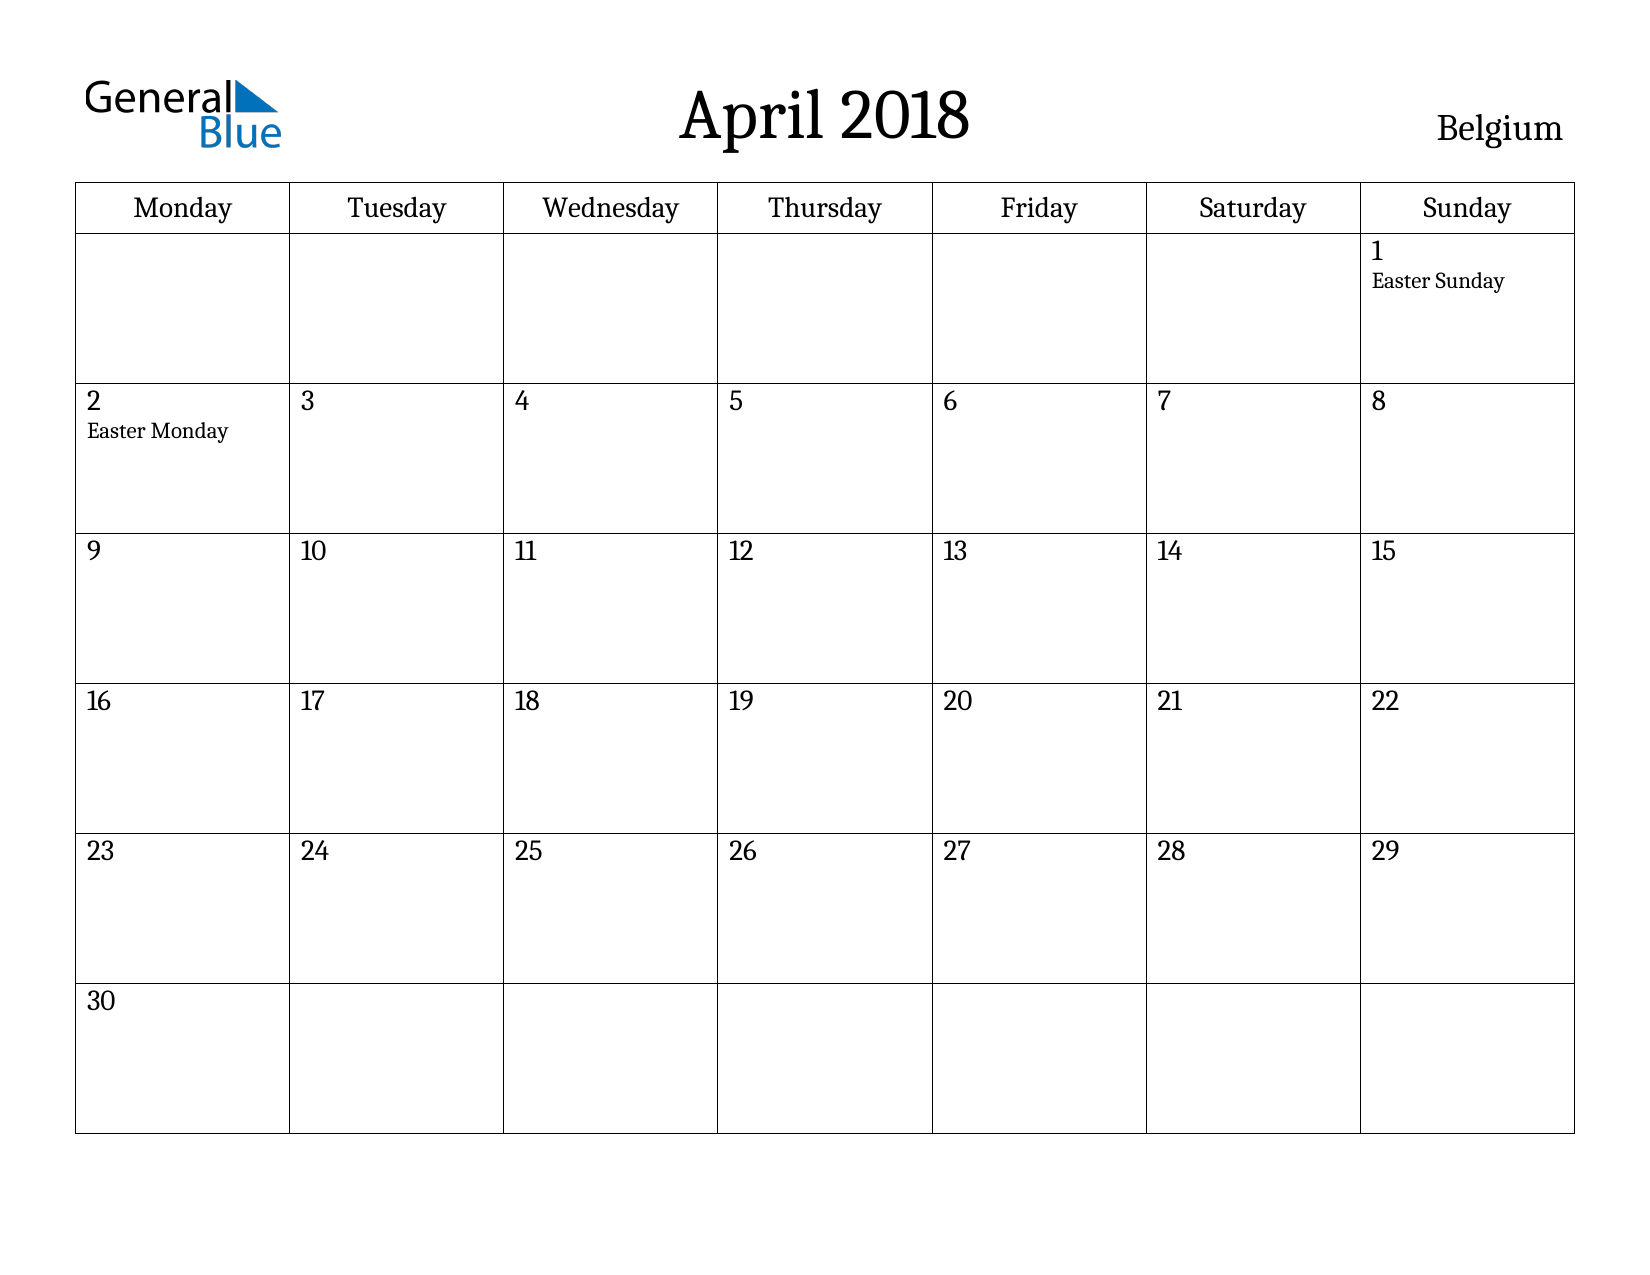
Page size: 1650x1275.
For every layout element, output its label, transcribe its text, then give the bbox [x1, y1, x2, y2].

table_cell [1361, 417, 1574, 533]
table_cell [1361, 1018, 1574, 1133]
table_cell [933, 267, 1146, 383]
table_cell 29 [1361, 834, 1574, 867]
table_cell [504, 717, 717, 833]
table_cell [718, 868, 932, 983]
table_cell 8 [1361, 384, 1574, 417]
table_cell [933, 717, 1146, 833]
table_cell [1147, 1018, 1360, 1133]
table_cell Monday [76, 183, 289, 233]
table_header Belgium [1146, 75, 1574, 182]
table_cell 24 [290, 834, 503, 867]
table_cell Friday [933, 183, 1146, 233]
table_cell Easter Sunday [1361, 267, 1574, 383]
table_cell [1147, 984, 1360, 1017]
table_cell [718, 417, 932, 533]
table_cell [290, 868, 503, 983]
table_cell 7 [1147, 384, 1360, 417]
table_cell [290, 417, 503, 533]
table_cell [1147, 717, 1360, 833]
table_cell [504, 984, 717, 1017]
table_cell Easter Monday [76, 417, 289, 533]
table_cell [1147, 234, 1360, 267]
table_cell 20 [933, 684, 1146, 717]
table_cell [76, 267, 289, 383]
table_cell [933, 234, 1146, 267]
table_cell 5 [718, 384, 932, 417]
table_cell 25 [504, 834, 717, 867]
table_cell Sunday [1361, 183, 1574, 233]
table_cell 16 [76, 684, 289, 717]
table_cell [504, 417, 717, 533]
table_cell Tuesday [290, 183, 503, 233]
table_cell [718, 234, 932, 267]
table_cell [76, 717, 289, 833]
table_cell [504, 1018, 717, 1133]
table_cell [504, 234, 717, 267]
table_cell [1361, 984, 1574, 1017]
table_cell [718, 1018, 932, 1133]
table_cell 30 [76, 984, 289, 1017]
table_header [76, 75, 503, 182]
table_cell 3 [290, 384, 503, 417]
table_cell [290, 267, 503, 383]
table_cell [504, 267, 717, 383]
table_cell 21 [1147, 684, 1360, 717]
picture [86, 80, 281, 148]
table_cell [290, 717, 503, 833]
table_cell [1147, 567, 1360, 683]
table_cell [1147, 417, 1360, 533]
table_cell [76, 868, 289, 983]
table_cell 26 [718, 834, 932, 867]
table_cell [290, 234, 503, 267]
table_cell [76, 1018, 289, 1133]
table_cell 22 [1361, 684, 1574, 717]
table_cell 10 [290, 534, 503, 567]
table_cell [718, 267, 932, 383]
table_cell [1361, 717, 1574, 833]
table_cell 11 [504, 534, 717, 567]
table_cell 19 [718, 684, 932, 717]
table_cell [933, 868, 1146, 983]
table_cell Wednesday [504, 183, 717, 233]
table_cell 1 [1361, 234, 1574, 267]
table_cell 13 [933, 534, 1146, 567]
table_cell [933, 567, 1146, 683]
table_header April 2018 [504, 75, 1146, 182]
table_cell 4 [504, 384, 717, 417]
table_cell [76, 567, 289, 683]
table_cell [718, 984, 932, 1017]
table_cell [1361, 868, 1574, 983]
table_cell [933, 417, 1146, 533]
table_cell [718, 717, 932, 833]
table_cell [933, 1018, 1146, 1133]
table_cell [933, 984, 1146, 1017]
table_cell 27 [933, 834, 1146, 867]
table_cell 17 [290, 684, 503, 717]
table_cell [290, 984, 503, 1017]
table_cell [290, 567, 503, 683]
table_cell 18 [504, 684, 717, 717]
table_cell Thursday [718, 183, 932, 233]
table_cell 9 [76, 534, 289, 567]
table_cell [718, 567, 932, 683]
table_cell 28 [1147, 834, 1360, 867]
table_cell [504, 868, 717, 983]
table_cell 2 [76, 384, 289, 417]
table_cell [1147, 868, 1360, 983]
table_cell 6 [933, 384, 1146, 417]
table_cell [1147, 267, 1360, 383]
table_cell [76, 234, 289, 267]
table_cell 14 [1147, 534, 1360, 567]
table_cell [290, 1018, 503, 1133]
table_cell 12 [718, 534, 932, 567]
table_cell 15 [1361, 534, 1574, 567]
table_cell [1361, 567, 1574, 683]
table_cell Saturday [1147, 183, 1360, 233]
table_cell [504, 567, 717, 683]
table_cell 23 [76, 834, 289, 867]
